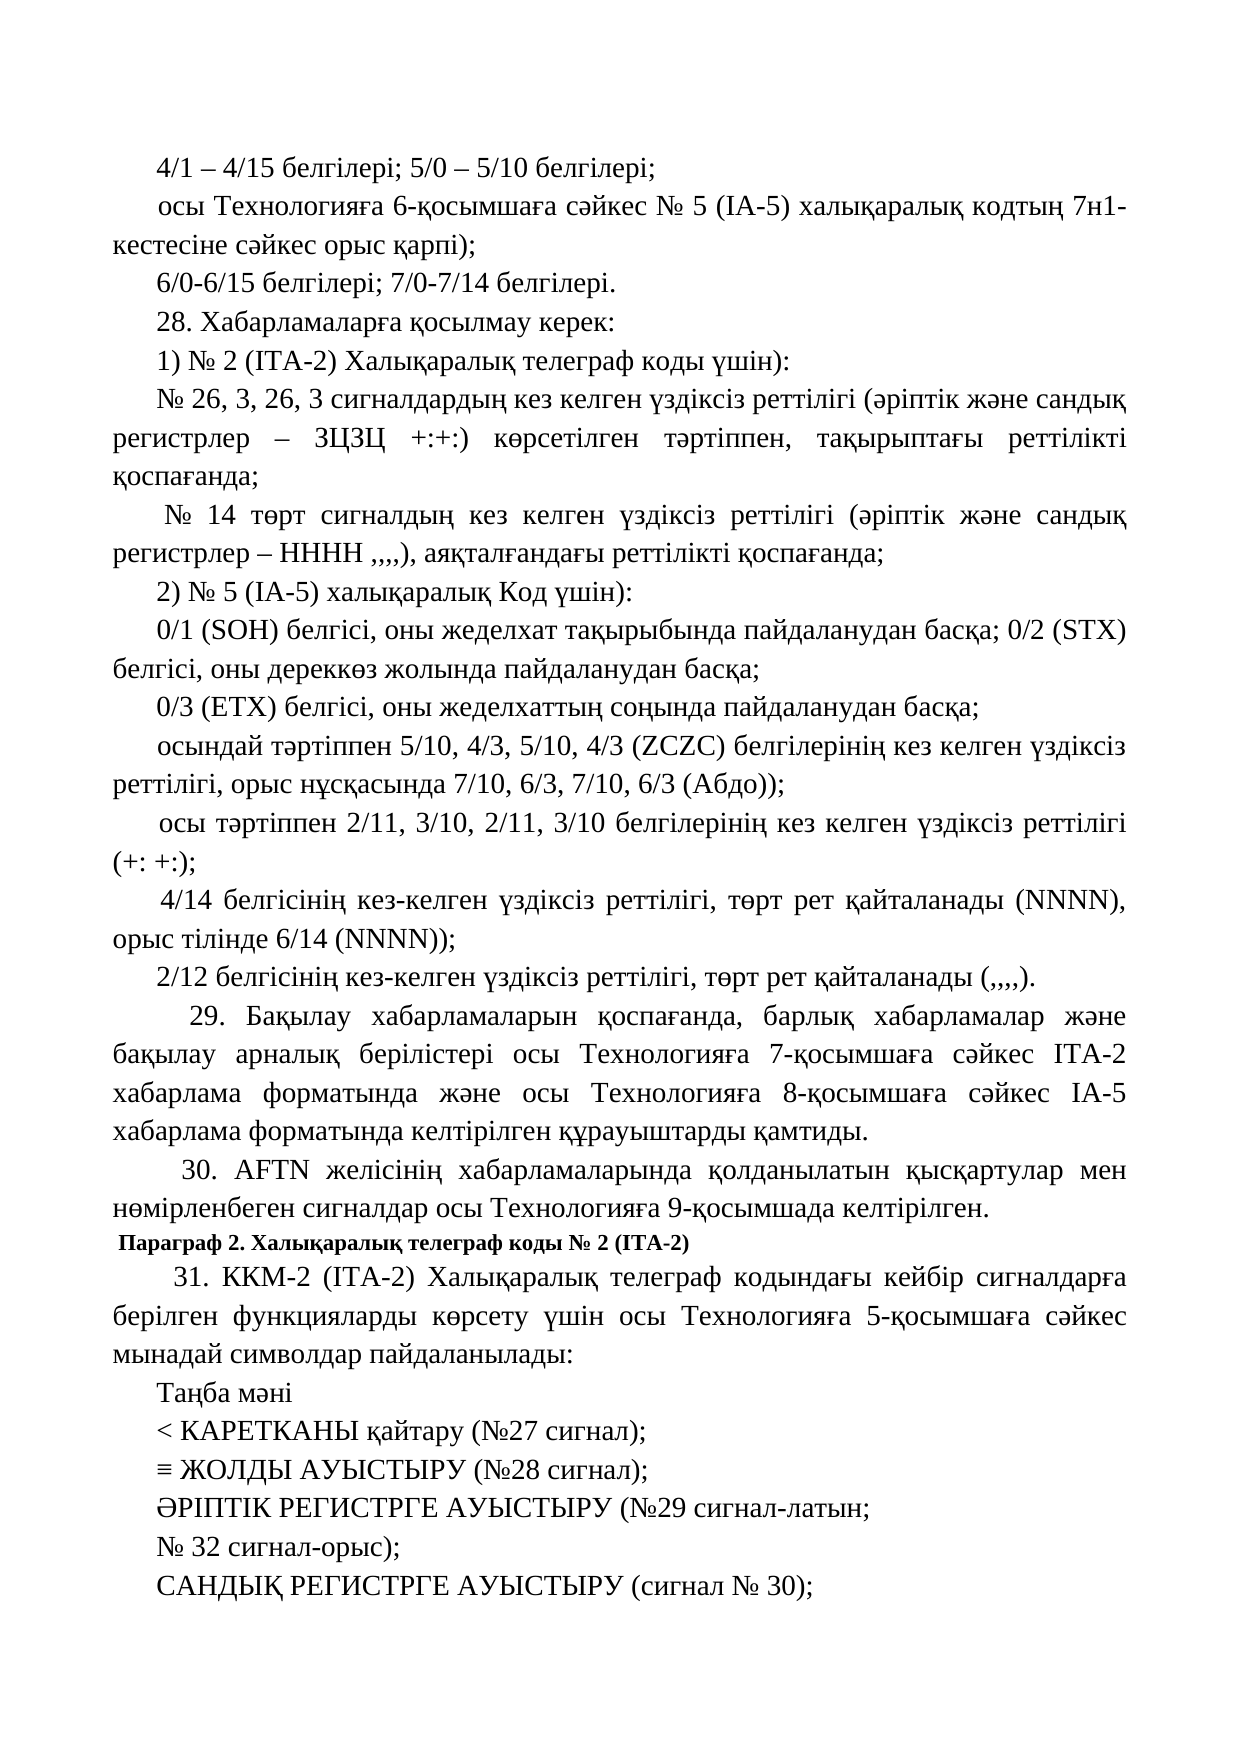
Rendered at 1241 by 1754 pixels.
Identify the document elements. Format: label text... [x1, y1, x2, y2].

text 0/3 (ETX) белгісі, оны жеделхаттың соңында пайдаланудан басқа; [112, 689, 1128, 723]
text № 26, 3, 26, 3 сигналдардың кез келген үздіксіз реттілігі (әріптік және сандық регистрлер – ЗЦЗЦ +:+:) көрсетілген тәртіппен, тақырыптағы реттілікті қоспағанда; [112, 381, 1128, 492]
text 4/1 – 4/15 белгілері; 5/0 – 5/10 белгілері; [112, 150, 1128, 183]
text 2) № 5 (IA-5) халықаралық Код үшін): [112, 574, 1128, 607]
text ӘРІПТІК РЕГИСТРГЕ АУЫСТЫРУ (№29 сигнал-латын; [112, 1491, 1128, 1524]
text 6/0-6/15 белгілері; 7/0-7/14 белгілері. [112, 266, 1128, 299]
text < КАРЕТКАНЫ қайтару (№27 сигнал); [112, 1413, 1128, 1447]
text Таңба мәні [112, 1375, 1128, 1408]
text Параграф 2. Халықаралық телеграф коды № 2 (ITA-2) [112, 1229, 1128, 1256]
text 4/14 белгісінің кез-келген үздіксіз реттілігі, төрт рет қайталанады (NNNN), орыс тілінде 6/14 (NNNN)); [112, 882, 1128, 954]
text 31. ККМ-2 (ITA-2) Халықаралық телеграф кодындағы кейбір сигналдарға берілген функцияларды көрсету үшін осы Технологияға 5-қосымшаға сәйкес мынадай символдар пайдаланылады: [112, 1259, 1128, 1370]
text ≡ ЖОЛДЫ АУЫСТЫРУ (№28 сигнал); [112, 1452, 1128, 1486]
text САНДЫҚ РЕГИСТРГЕ АУЫСТЫРУ (сигнал № 30); [112, 1568, 1128, 1601]
text осы Технологияға 6-қосымшаға сәйкес № 5 (IA-5) халықаралық кодтың 7н1-кестесіне сәйкес орыс қарпі); [112, 188, 1128, 261]
text 30. AFTN желісінің хабарламаларында қолданылатын қысқартулар мен нөмірленбеген сигналдар осы Технологияға 9-қосымшада келтірілген. [112, 1152, 1128, 1224]
text осы тәртіппен 2/11, 3/10, 2/11, 3/10 белгілерінің кез келген үздіксіз реттілігі (+: +:); [112, 805, 1128, 877]
text 2/12 белгісінің кез-келген үздіксіз реттілігі, төрт рет қайталанады (,,,,). [112, 959, 1128, 993]
text № 14 төрт сигналдың кез келген үздіксіз реттілігі (әріптік және сандық регистрлер – НННН ,,,,), аяқталғандағы реттілікті қоспағанда; [112, 497, 1128, 569]
text осындай тәртіппен 5/10, 4/3, 5/10, 4/3 (ZCZC) белгілерінің кез келген үздіксіз реттілігі, орыс нұсқасында 7/10, 6/3, 7/10, 6/3 (Абдо)); [112, 728, 1128, 800]
text 0/1 (SOH) белгісі, оны жеделхат тақырыбында пайдаланудан басқа; 0/2 (STX) белгісі, оны дереккөз жолында пайдаланудан басқа; [112, 612, 1128, 684]
text 1) № 2 (ITA-2) Халықаралық телеграф коды үшін): [112, 343, 1128, 376]
text 28. Хабарламаларға қосылмау керек: [112, 304, 1128, 338]
text № 32 сигнал-орыс); [112, 1529, 1128, 1563]
text 29. Бақылау хабарламаларын қоспағанда, барлық хабарламалар және бақылау арналық берілістері осы Технологияға 7-қосымшаға сәйкес ITA-2 хабарлама форматында және осы Технологияға 8-қосымшаға сәйкес IA-5 хабарлама форматында келтірілген құрауыштарды қамтиды. [112, 998, 1128, 1147]
